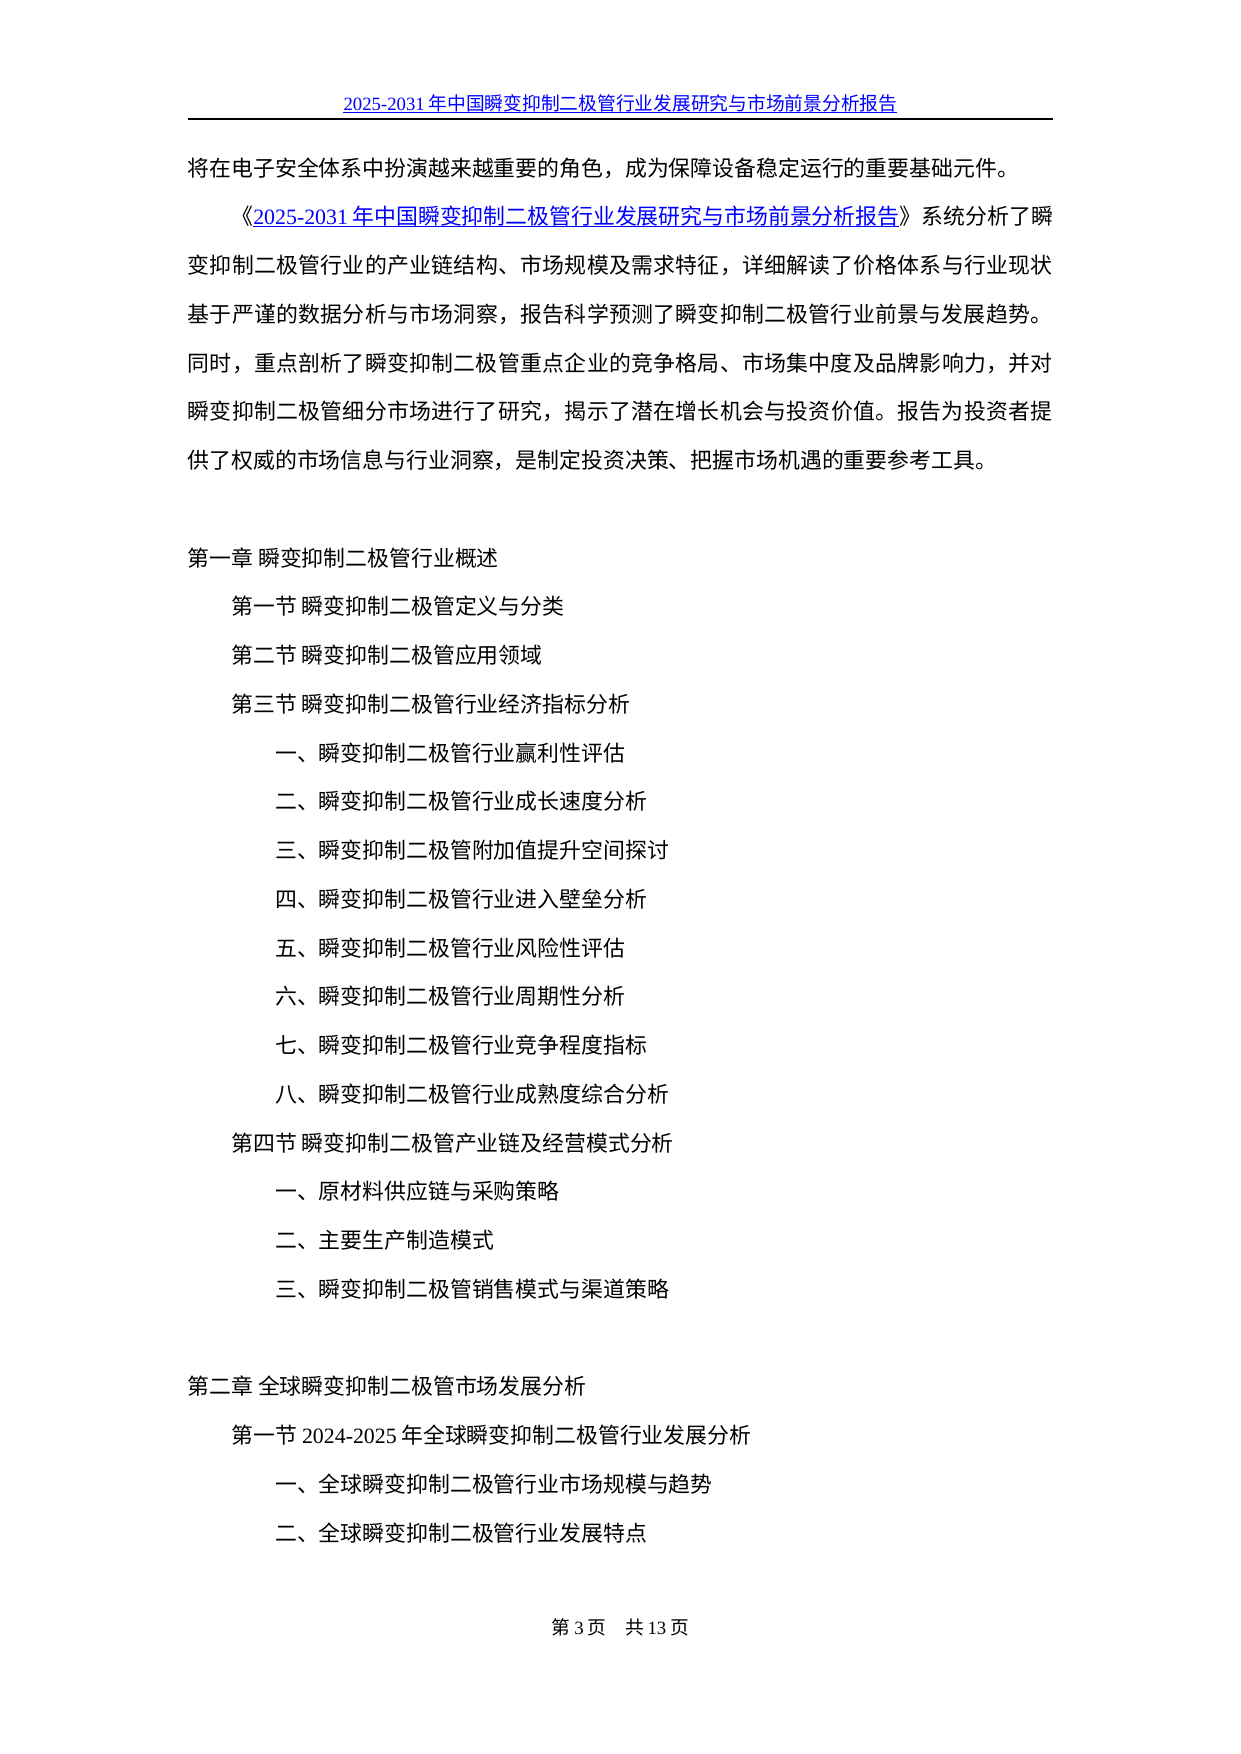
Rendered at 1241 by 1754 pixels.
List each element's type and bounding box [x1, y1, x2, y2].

text [187, 150, 1053, 1548]
